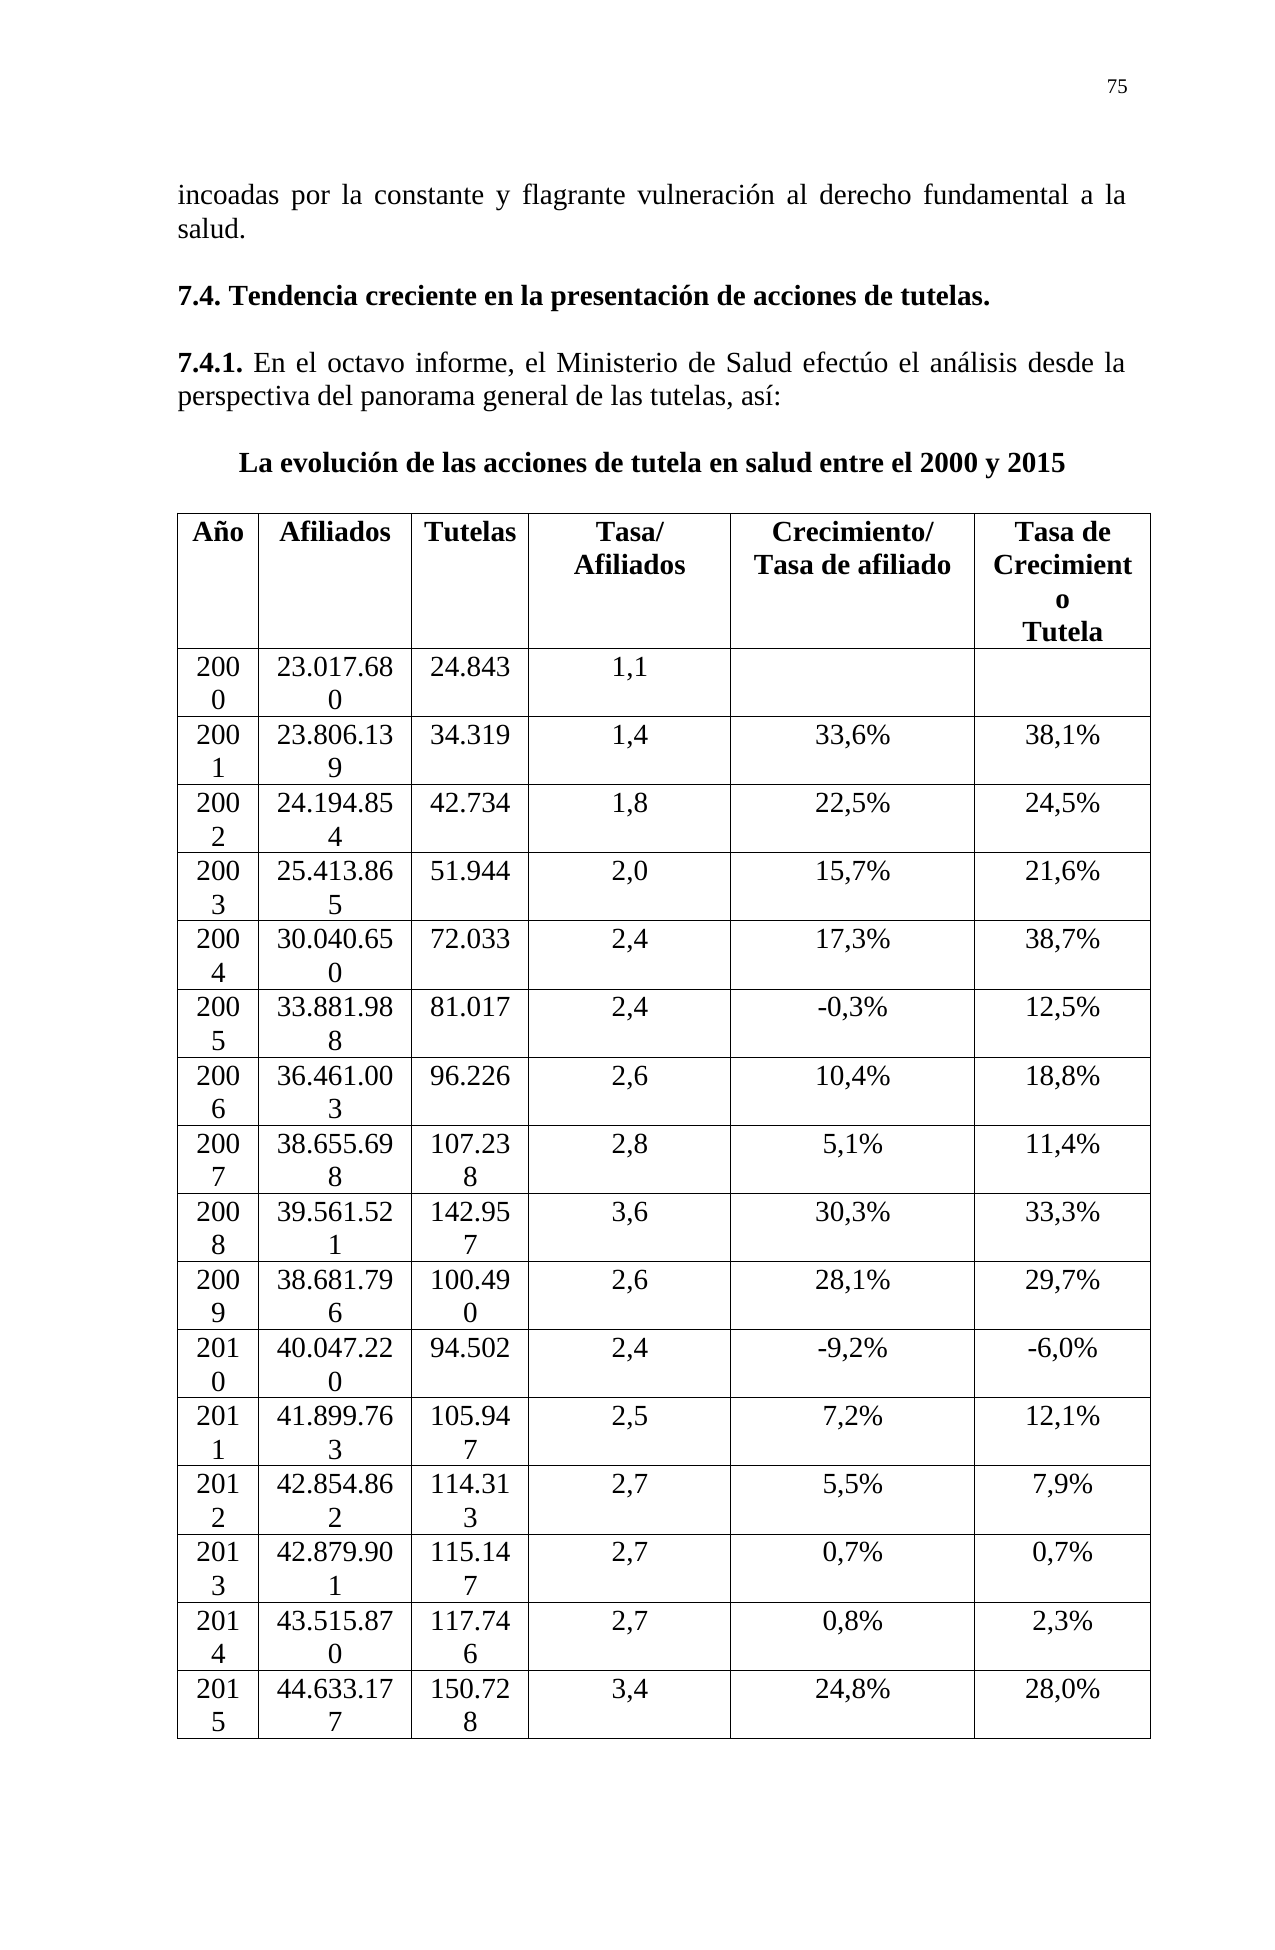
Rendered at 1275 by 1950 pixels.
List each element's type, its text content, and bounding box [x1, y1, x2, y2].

table_cell 11,4% [975, 1126, 1150, 1193]
table_cell 33,6% [731, 717, 974, 784]
table_cell 3,4 [529, 1671, 730, 1738]
table_cell 2,4 [529, 990, 730, 1057]
table_cell 44.633.177 [259, 1671, 411, 1738]
table_cell 100.490 [412, 1262, 528, 1329]
table_cell 2001 [178, 717, 258, 784]
table_cell 18,8% [975, 1058, 1150, 1125]
table_cell 17,3% [731, 921, 974, 988]
table_cell 43.515.870 [259, 1603, 411, 1670]
table_cell 2008 [178, 1194, 258, 1261]
table_cell 117.746 [412, 1603, 528, 1670]
table_header Año [178, 514, 258, 648]
table_cell 2009 [178, 1262, 258, 1329]
table_cell 2004 [178, 921, 258, 988]
table_cell 0,7% [731, 1535, 974, 1602]
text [177, 177, 1127, 244]
table_cell 2013 [178, 1535, 258, 1602]
table_cell 81.017 [412, 990, 528, 1057]
table_cell 25.413.865 [259, 853, 411, 920]
table_header Tutelas [412, 514, 528, 648]
table_cell 2,4 [529, 921, 730, 988]
table_cell 2,7 [529, 1603, 730, 1670]
table_cell 23.806.139 [259, 717, 411, 784]
table_cell 2015 [178, 1671, 258, 1738]
table_cell 24.194.854 [259, 785, 411, 852]
table_cell 33.881.988 [259, 990, 411, 1057]
text 7.4. Tendencia creciente en la presentación de acciones de tutelas. [177, 278, 1127, 311]
table_cell 2,8 [529, 1126, 730, 1193]
table_cell 30,3% [731, 1194, 974, 1261]
table_header Afiliados [259, 514, 411, 648]
table_cell 72.033 [412, 921, 528, 988]
text La evolución de las acciones de tutela en salud entre el 2000 y 2015 [177, 446, 1127, 479]
table_cell 105.947 [412, 1398, 528, 1465]
table_cell 2010 [178, 1330, 258, 1397]
table_header Tasa de Crecimiento Tutela [975, 514, 1150, 648]
table_cell 41.899.763 [259, 1398, 411, 1465]
table_cell -9,2% [731, 1330, 974, 1397]
table_cell 2014 [178, 1603, 258, 1670]
table_cell 7,2% [731, 1398, 974, 1465]
table_cell 28,1% [731, 1262, 974, 1329]
table_cell 0,8% [731, 1603, 974, 1670]
table_cell 2,0 [529, 853, 730, 920]
table_cell 2006 [178, 1058, 258, 1125]
table_cell -0,3% [731, 990, 974, 1057]
table_cell 2,5 [529, 1398, 730, 1465]
table_cell 2,7 [529, 1535, 730, 1602]
table_cell 142.957 [412, 1194, 528, 1261]
table_cell 24,8% [731, 1671, 974, 1738]
table_cell [731, 649, 974, 716]
table_cell 3,6 [529, 1194, 730, 1261]
table_cell -6,0% [975, 1330, 1150, 1397]
list 7.4.1. En el octavo informe, el Ministerio de Salud efectúo el análisis desde la perspectiva del panorama general de las tutelas, así: [177, 345, 1127, 412]
table_cell 38,1% [975, 717, 1150, 784]
table_cell 30.040.650 [259, 921, 411, 988]
table_cell 115.147 [412, 1535, 528, 1602]
table_header Tasa/Afiliados [529, 514, 730, 648]
table_cell 2,6 [529, 1058, 730, 1125]
table_cell 12,5% [975, 990, 1150, 1057]
table_cell 36.461.003 [259, 1058, 411, 1125]
table_cell 38.681.796 [259, 1262, 411, 1329]
table_cell 94.502 [412, 1330, 528, 1397]
table_cell 24,5% [975, 785, 1150, 852]
table_cell 1,4 [529, 717, 730, 784]
table_cell [975, 649, 1150, 716]
table_cell 7,9% [975, 1466, 1150, 1533]
table_cell 23.017.680 [259, 649, 411, 716]
table_cell 33,3% [975, 1194, 1150, 1261]
table_cell 2003 [178, 853, 258, 920]
table_cell 2007 [178, 1126, 258, 1193]
table_cell 24.843 [412, 649, 528, 716]
table_cell 2,3% [975, 1603, 1150, 1670]
table_cell 28,0% [975, 1671, 1150, 1738]
table_cell 5,1% [731, 1126, 974, 1193]
table_cell 2005 [178, 990, 258, 1057]
table_cell 38,7% [975, 921, 1150, 988]
table_cell 2,6 [529, 1262, 730, 1329]
table_cell 2000 [178, 649, 258, 716]
table_cell 2002 [178, 785, 258, 852]
table_cell 2011 [178, 1398, 258, 1465]
table_cell 2,7 [529, 1466, 730, 1533]
table_cell 38.655.698 [259, 1126, 411, 1193]
table_cell 39.561.521 [259, 1194, 411, 1261]
table_cell 1,8 [529, 785, 730, 852]
table_cell 29,7% [975, 1262, 1150, 1329]
table_cell 5,5% [731, 1466, 974, 1533]
table_cell 1,1 [529, 649, 730, 716]
table_cell 10,4% [731, 1058, 974, 1125]
table_cell 150.728 [412, 1671, 528, 1738]
table_cell 42.734 [412, 785, 528, 852]
table_cell 2,4 [529, 1330, 730, 1397]
table_cell 51.944 [412, 853, 528, 920]
table_cell 21,6% [975, 853, 1150, 920]
table_cell 114.313 [412, 1466, 528, 1533]
table_cell 0,7% [975, 1535, 1150, 1602]
table_cell 107.238 [412, 1126, 528, 1193]
table_cell 40.047.220 [259, 1330, 411, 1397]
table_cell 42.879.901 [259, 1535, 411, 1602]
table_cell 15,7% [731, 853, 974, 920]
table_header Crecimiento/Tasa de afiliado [731, 514, 974, 648]
table_cell 12,1% [975, 1398, 1150, 1465]
table_cell 96.226 [412, 1058, 528, 1125]
table_cell 34.319 [412, 717, 528, 784]
table_cell 42.854.862 [259, 1466, 411, 1533]
table_cell 2012 [178, 1466, 258, 1533]
table_cell 22,5% [731, 785, 974, 852]
